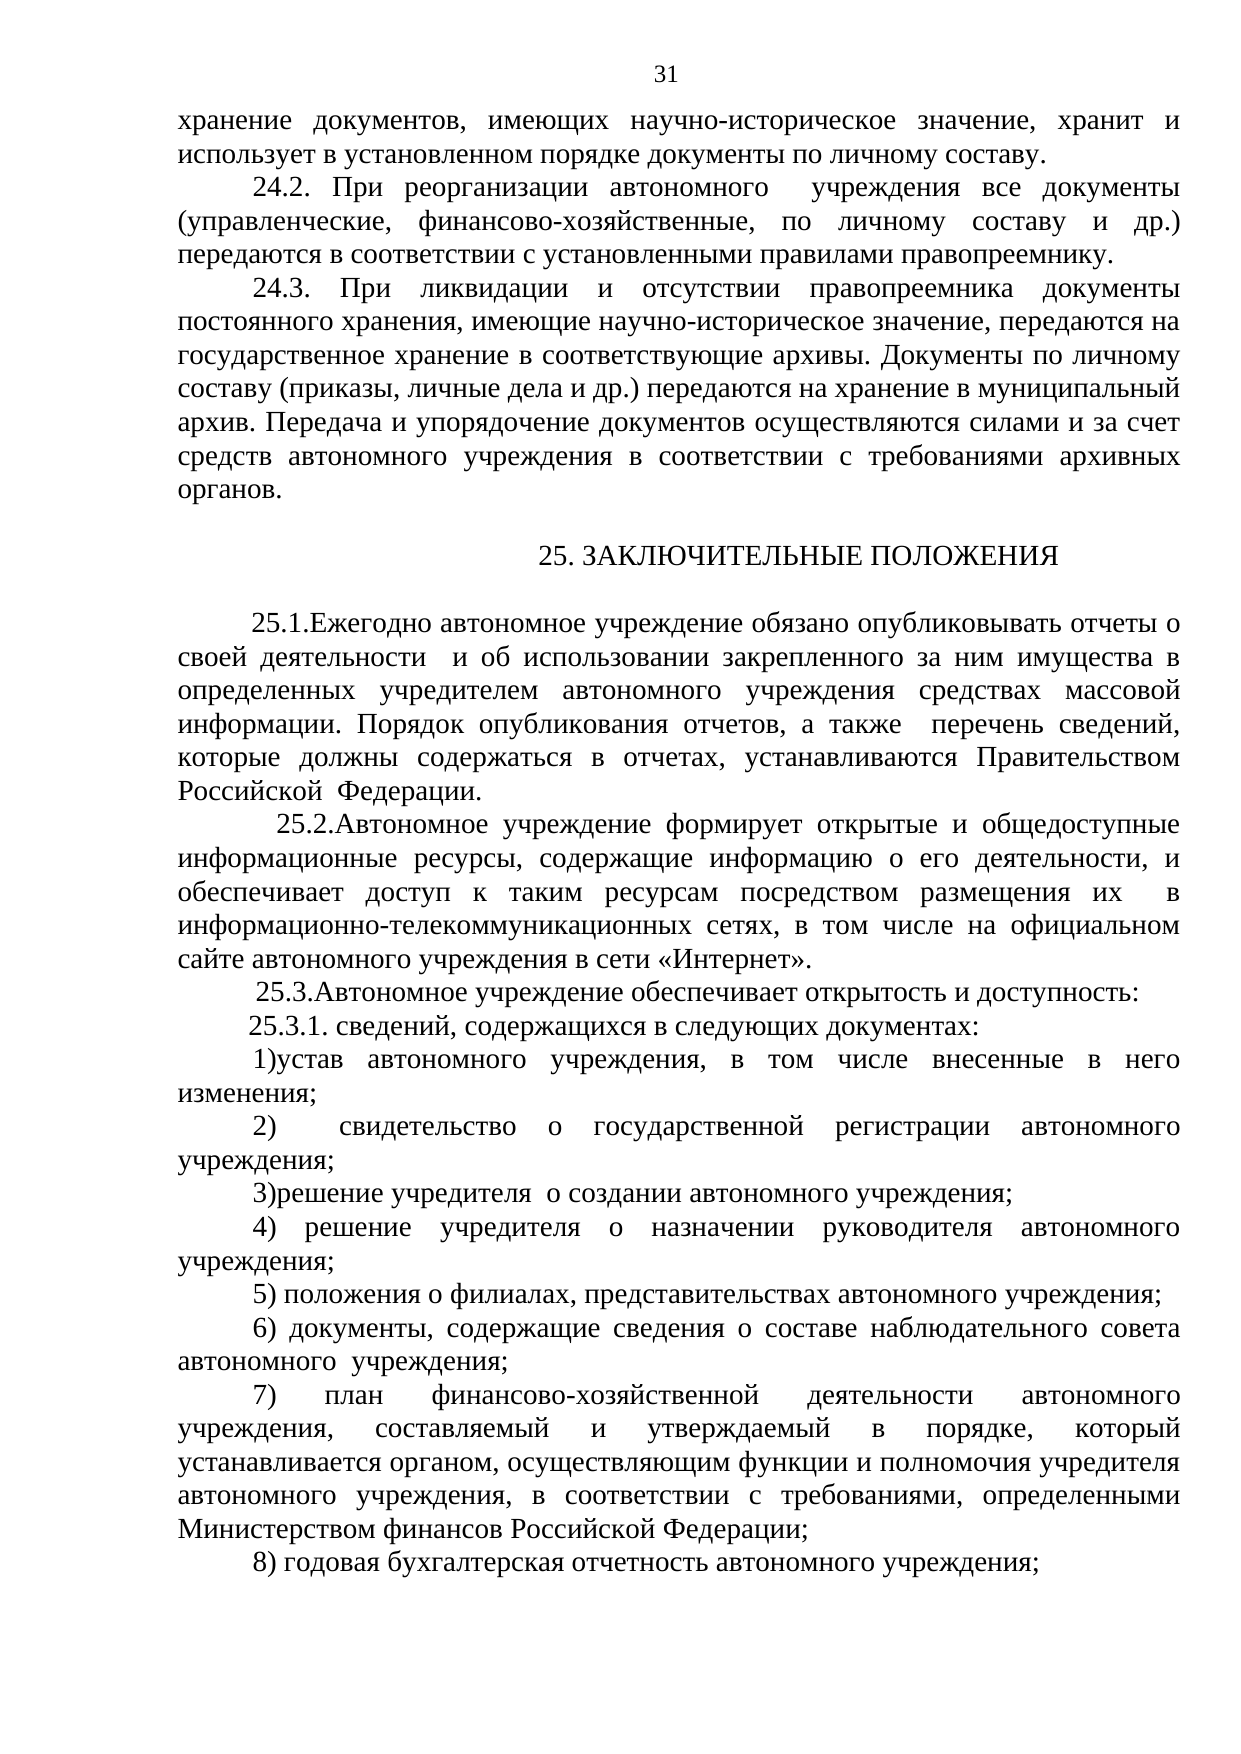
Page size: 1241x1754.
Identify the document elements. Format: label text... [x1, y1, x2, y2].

text 3)решение учредителя о создании автономного учреждения; [177, 1176, 1181, 1209]
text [177, 102, 1181, 169]
text 5) положения о филиалах, представительствах автономного учреждения; [177, 1276, 1181, 1310]
text 2) свидетельство о государственной регистрации автономного учреждения; [177, 1108, 1181, 1176]
text 4) решение учредителя о назначении руководителя автономного учреждения; [177, 1209, 1181, 1276]
text 24.3. При ликвидации и отсутствии правопреемника документы постоянного хранения, имеющие научно-историческое значение, передаются на государственное хранение в соответствующие архивы. Документы по личному составу (приказы, личные дела и др.) передаются на хранение в муниципальный архив. Передача и упорядочение документов осуществляются силами и за счет средств автономного учреждения в соответствии с требованиями архивных органов. [177, 270, 1181, 505]
text 25. ЗАКЛЮЧИТЕЛЬНЫЕ ПОЛОЖЕНИЯ [327, 538, 1181, 572]
text 25.1.Ежегодно автономное учреждение обязано опубликовывать отчеты о своей деятельности и об использовании закрепленного за ним имущества в определенных учредителем автономного учреждения средствах массовой информации. Порядок опубликования отчетов, а также перечень сведений, которые должны содержаться в отчетах, устанавливаются Правительством Российской Федерации. [177, 605, 1181, 807]
text 6) документы, содержащие сведения о составе наблюдательного совета автономного учреждения; [177, 1310, 1181, 1377]
text 1)устав автономного учреждения, в том числе внесенные в него изменения; [177, 1041, 1181, 1108]
text 25.3.Автономное учреждение обеспечивает открытость и доступность: [177, 974, 1181, 1008]
text 25.2.Автономное учреждение формирует открытые и общедоступные информационные ресурсы, содержащие информацию о его деятельности, и обеспечивает доступ к таким ресурсам посредством размещения их в информационно-телекоммуникационных сетях, в том числе на официальном сайте автономного учреждения в сети «Интернет». [177, 807, 1181, 974]
text 24.2. При реорганизации автономного учреждения все документы (управленческие, финансово-хозяйственные, по личному составу и др.) передаются в соответствии с установленными правилами правопреемнику. [177, 169, 1181, 270]
text 25.3.1. сведений, содержащихся в следующих документах: [177, 1008, 1181, 1041]
text 8) годовая бухгалтерская отчетность автономного учреждения; [177, 1544, 1181, 1578]
text 7) план финансово-хозяйственной деятельности автономного учреждения, составляемый и утверждаемый в порядке, который устанавливается органом, осуществляющим функции и полномочия учредителя автономного учреждения, в соответствии с требованиями, определенными Министерством финансов Российской Федерации; [177, 1377, 1181, 1544]
